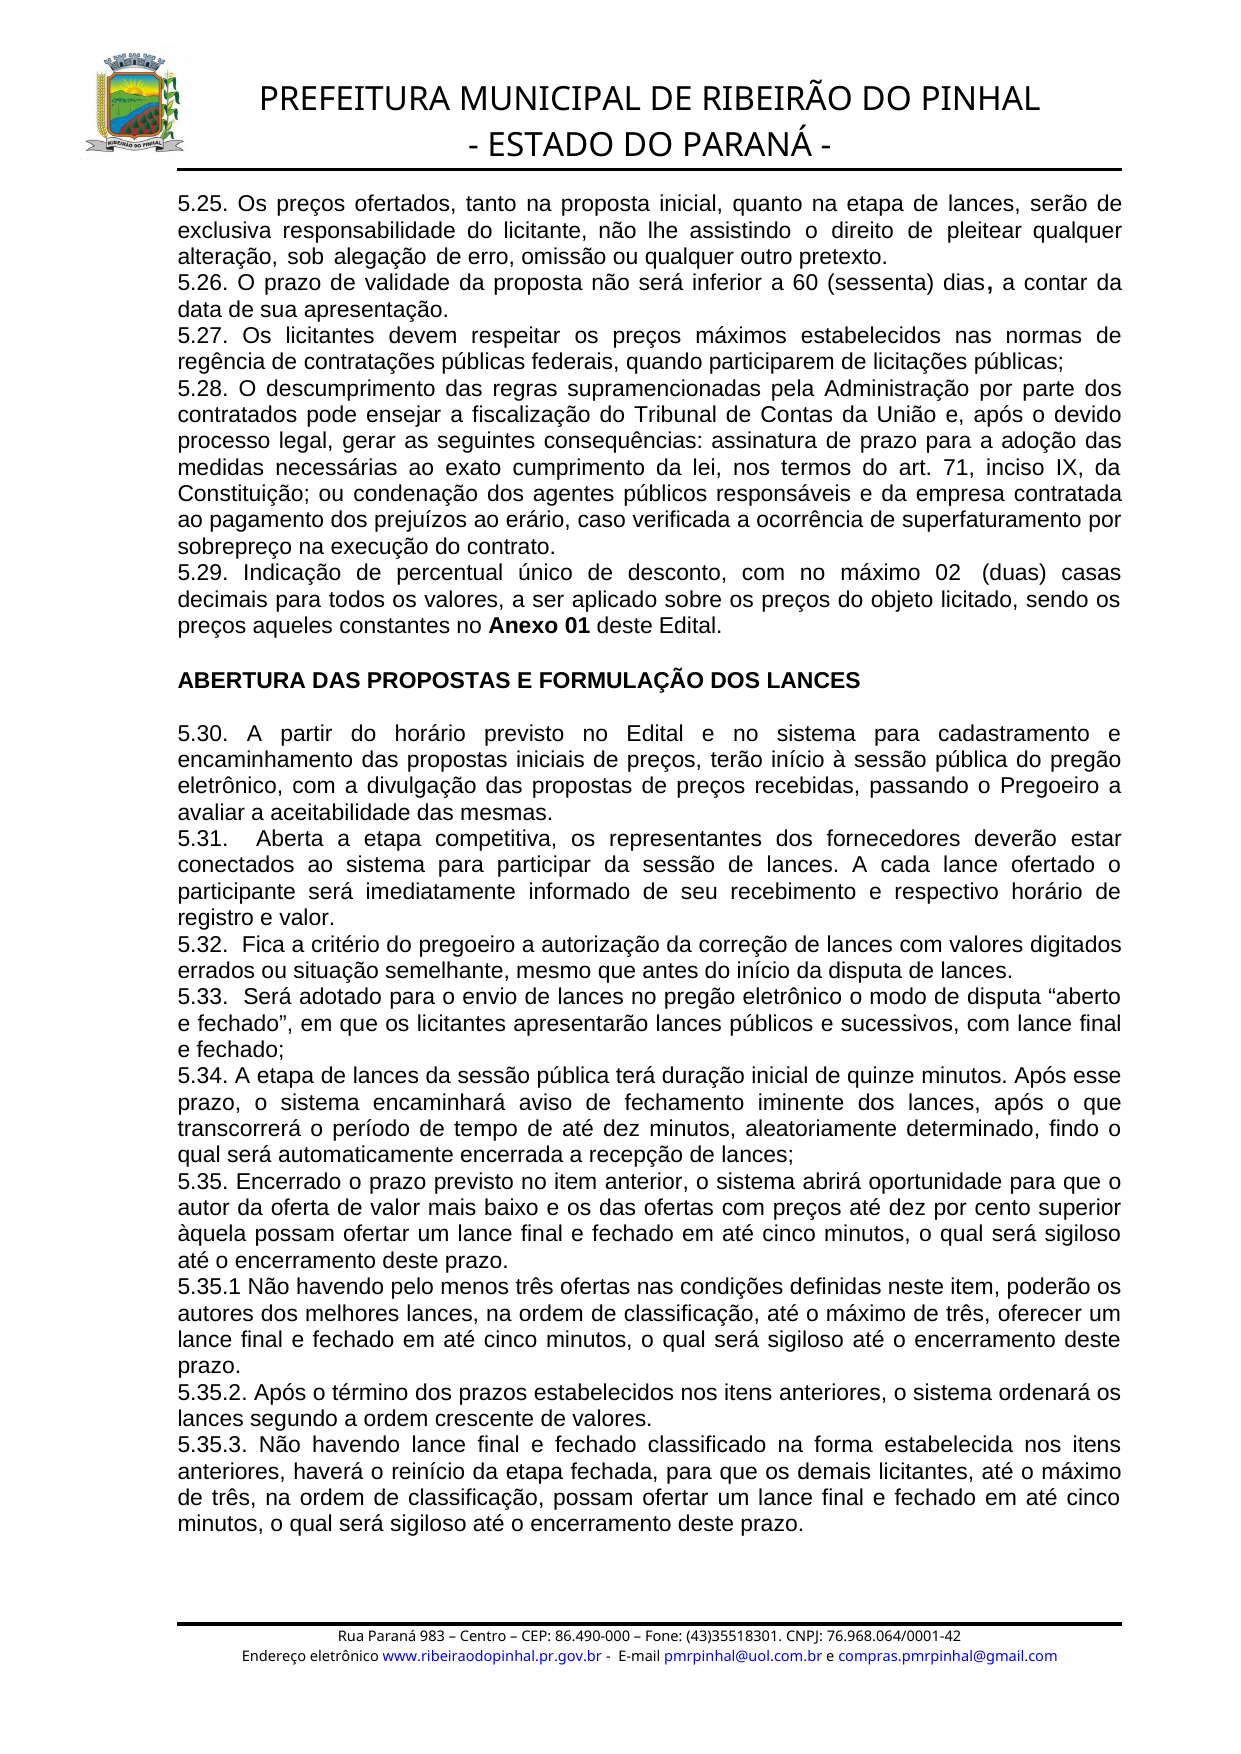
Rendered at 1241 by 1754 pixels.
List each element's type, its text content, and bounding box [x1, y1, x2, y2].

text 5.31. Aberta a etapa competitiva, os representantes dos fornecedores deverão estar conectados ao sistema para participar da sessão de lances. A cada lance ofertado o participante será imediatamente informado de seu recebimento e respectivo horário de registro e valor. [177, 825, 1122, 931]
text 5.30. A partir do horário previsto no Edital e no sistema para cadastramento e encaminhamento das propostas iniciais de preços, terão início à sessão pública do pregão eletrônico, com a divulgação das propostas de preços recebidas, passando o Pregoeiro a avaliar a aceitabilidade das mesmas. [177, 720, 1122, 825]
text 5.35. Encerrado o prazo previsto no item anterior, o sistema abrirá oportunidade para que o autor da oferta de valor mais baixo e os das ofertas com preços até dez por cento superior àquela possam ofertar um lance final e fechado em até cinco minutos, o qual será sigiloso até o encerramento deste prazo. [177, 1168, 1122, 1273]
text 5.32. Fica a critério do pregoeiro a autorização da correção de lances com valores digitados errados ou situação semelhante, mesmo que antes do início da disputa de lances. [177, 931, 1122, 983]
picture [79, 45, 192, 160]
text 5.35.3. Não havendo lance final e fechado classificado na forma estabelecida nos itens anteriores, haverá o reinício da etapa fechada, para que os demais licitantes, até o máximo de três, na ordem de classificação, possam ofertar um lance final e fechado em até cinco minutos, o qual será sigiloso até o encerramento deste prazo. [177, 1431, 1122, 1537]
text 5.28. O descumprimento das regras supramencionadas pela Administração por parte dos contratados pode ensejar a fiscalização do Tribunal de Contas da União e, após o devido processo legal, gerar as seguintes consequências: assinatura de prazo para a adoção das medidas necessárias ao exato cumprimento da lei, nos termos do art. 71, inciso IX, da Constituição; ou condenação dos agentes públicos responsáveis e da empresa contratada ao pagamento dos prejuízos ao erário, caso verificada a ocorrência de superfaturamento por sobrepreço na execução do contrato. [177, 375, 1122, 559]
text 5.35.1 Não havendo pelo menos três ofertas nas condições definidas neste item, poderão os autores dos melhores lances, na ordem de classificação, até o máximo de três, oferecer um lance final e fechado em até cinco minutos, o qual será sigiloso até o encerramento deste prazo. [177, 1273, 1122, 1378]
text 5.27. Os licitantes devem respeitar os preços máximos estabelecidos nas normas de regência de contratações públicas federais, quando participarem de licitações públicas; [177, 322, 1122, 375]
text 5.29. Indicação de percentual único de desconto, com no máximo 02 (duas) casas decimais para todos os valores, a ser aplicado sobre os preços do objeto licitado, sendo os preços aqueles constantes no Anexo 01 deste Edital. [177, 559, 1122, 638]
text 5.26. O prazo de validade da proposta não será inferior a 60 (sessenta) dias, a contar da data de sua apresentação. [177, 269, 1122, 322]
text ABERTURA DAS PROPOSTAS E FORMULAÇÃO DOS LANCES [177, 667, 1122, 693]
text 5.35.2. Após o término dos prazos estabelecidos nos itens anteriores, o sistema ordenará os lances segundo a ordem crescente de valores. [177, 1378, 1122, 1431]
text 5.33. Será adotado para o envio de lances no pregão eletrônico o modo de disputa “aberto e fechado”, em que os licitantes apresentarão lances públicos e sucessivos, com lance final e fechado; [177, 983, 1122, 1062]
text 5.34. A etapa de lances da sessão pública terá duração inicial de quinze minutos. Após esse prazo, o sistema encaminhará aviso de fechamento iminente dos lances, após o que transcorrerá o período de tempo de até dez minutos, aleatoriamente determinado, findo o qual será automaticamente encerrada a recepção de lances; [177, 1062, 1122, 1168]
